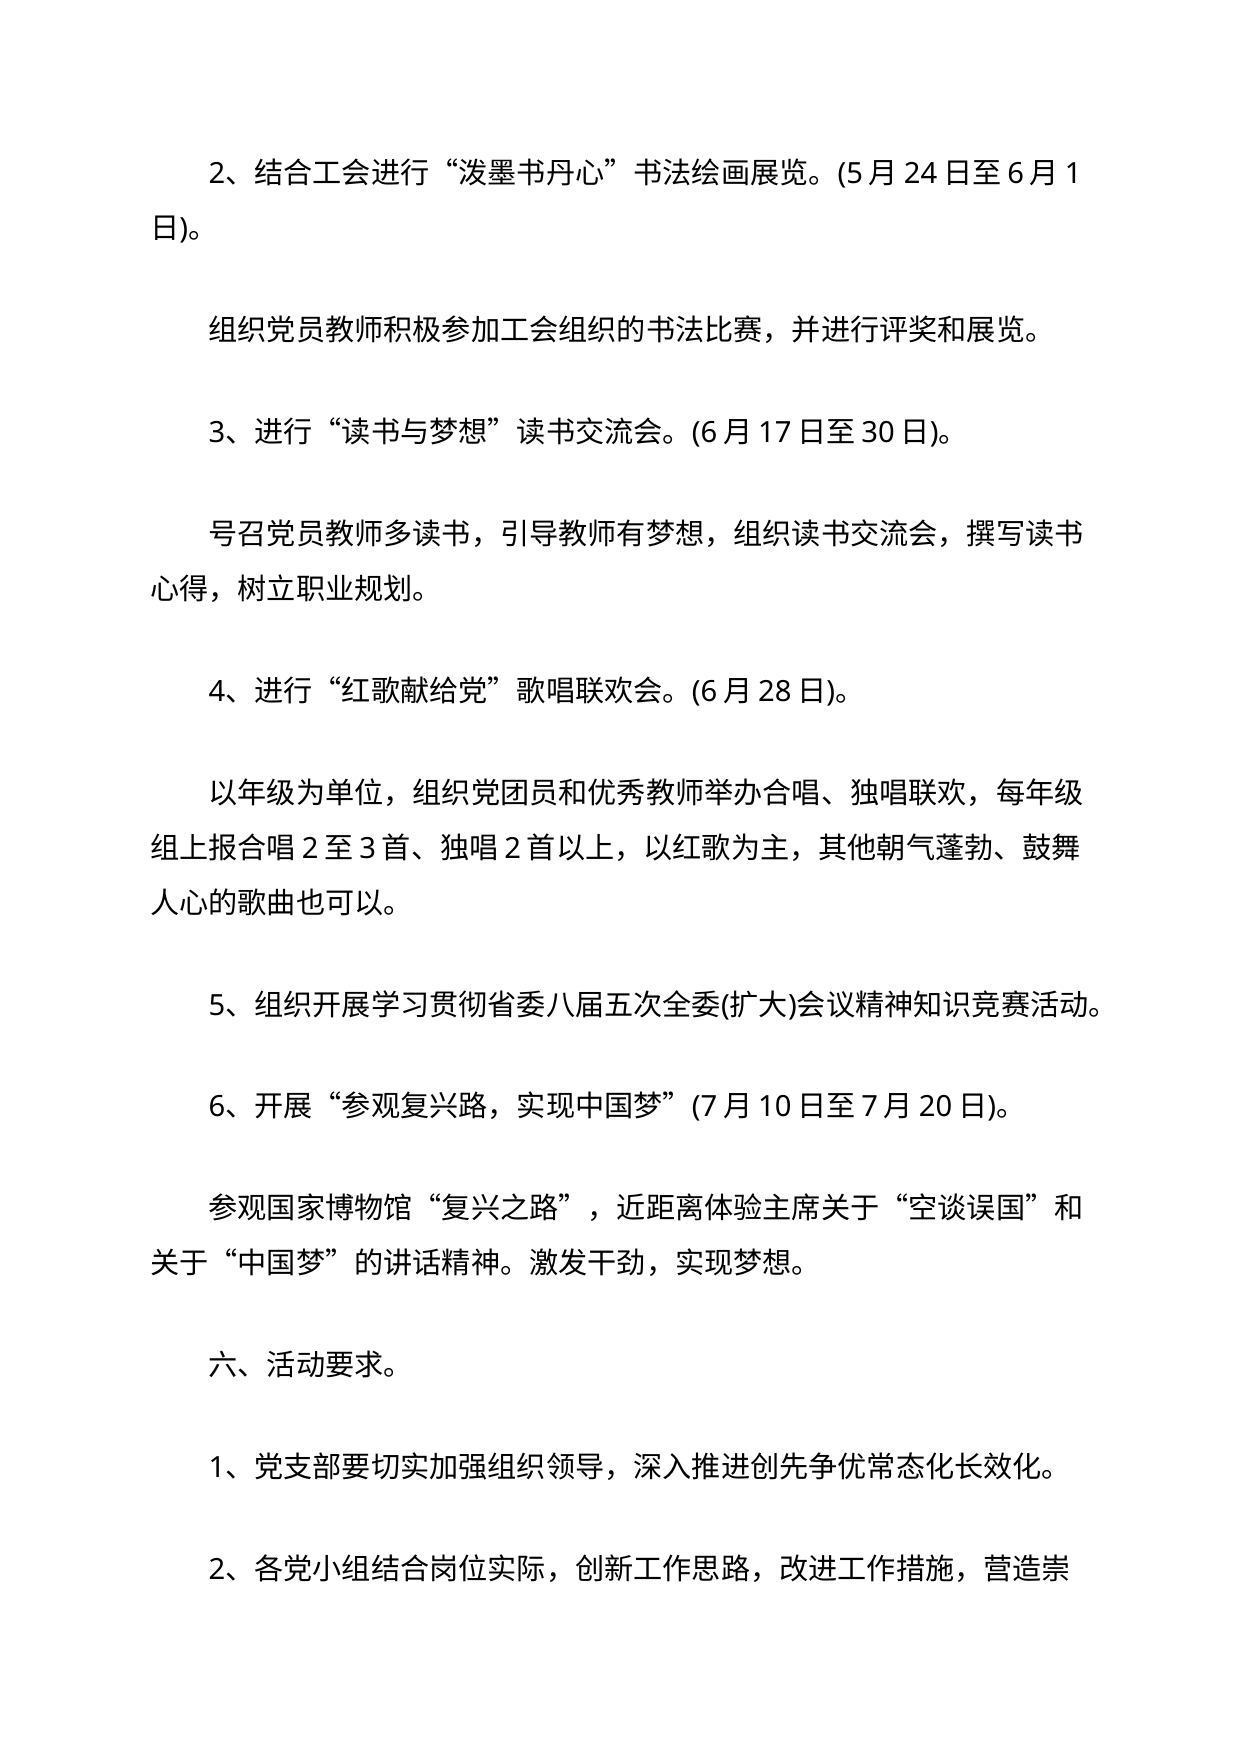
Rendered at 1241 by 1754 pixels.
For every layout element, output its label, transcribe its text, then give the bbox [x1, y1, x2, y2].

text 4、进行“红歌献给党”歌唱联欢会。(6月28日)。 [150, 667, 1090, 710]
text 六、活动要求。 [150, 1342, 1090, 1384]
text 以年级为单位，组织党团员和优秀教师举办合唱、独唱联欢，每年级组上报合唱2至3首、独唱2首以上，以红歌为主，其他朝气蓬勃、鼓舞人心的歌曲也可以。 [150, 769, 1090, 922]
text 6、开展“参观复兴路，实现中国梦”(7月10日至7月20日)。 [150, 1083, 1090, 1125]
text 组织党员教师积极参加工会组织的书法比赛，并进行评奖和展览。 [150, 307, 1090, 349]
text 5、组织开展学习贯彻省委八届五次全委(扩大)会议精神知识竞赛活动。 [150, 981, 1090, 1023]
text 1、党支部要切实加强组织领导，深入推进创先争优常态化长效化。 [150, 1443, 1090, 1486]
text 3、进行“读书与梦想”读书交流会。(6月17日至30日)。 [150, 409, 1090, 451]
text 2、结合工会进行“泼墨书丹心”书法绘画展览。(5月24日至6月1日)。 [150, 150, 1090, 247]
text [150, 1545, 1090, 1588]
text 号召党员教师多读书，引导教师有梦想，组织读书交流会，撰写读书心得，树立职业规划。 [150, 511, 1090, 608]
text 参观国家博物馆“复兴之路”，近距离体验主席关于“空谈误国”和关于“中国梦”的讲话精神。激发干劲，实现梦想。 [150, 1185, 1090, 1282]
